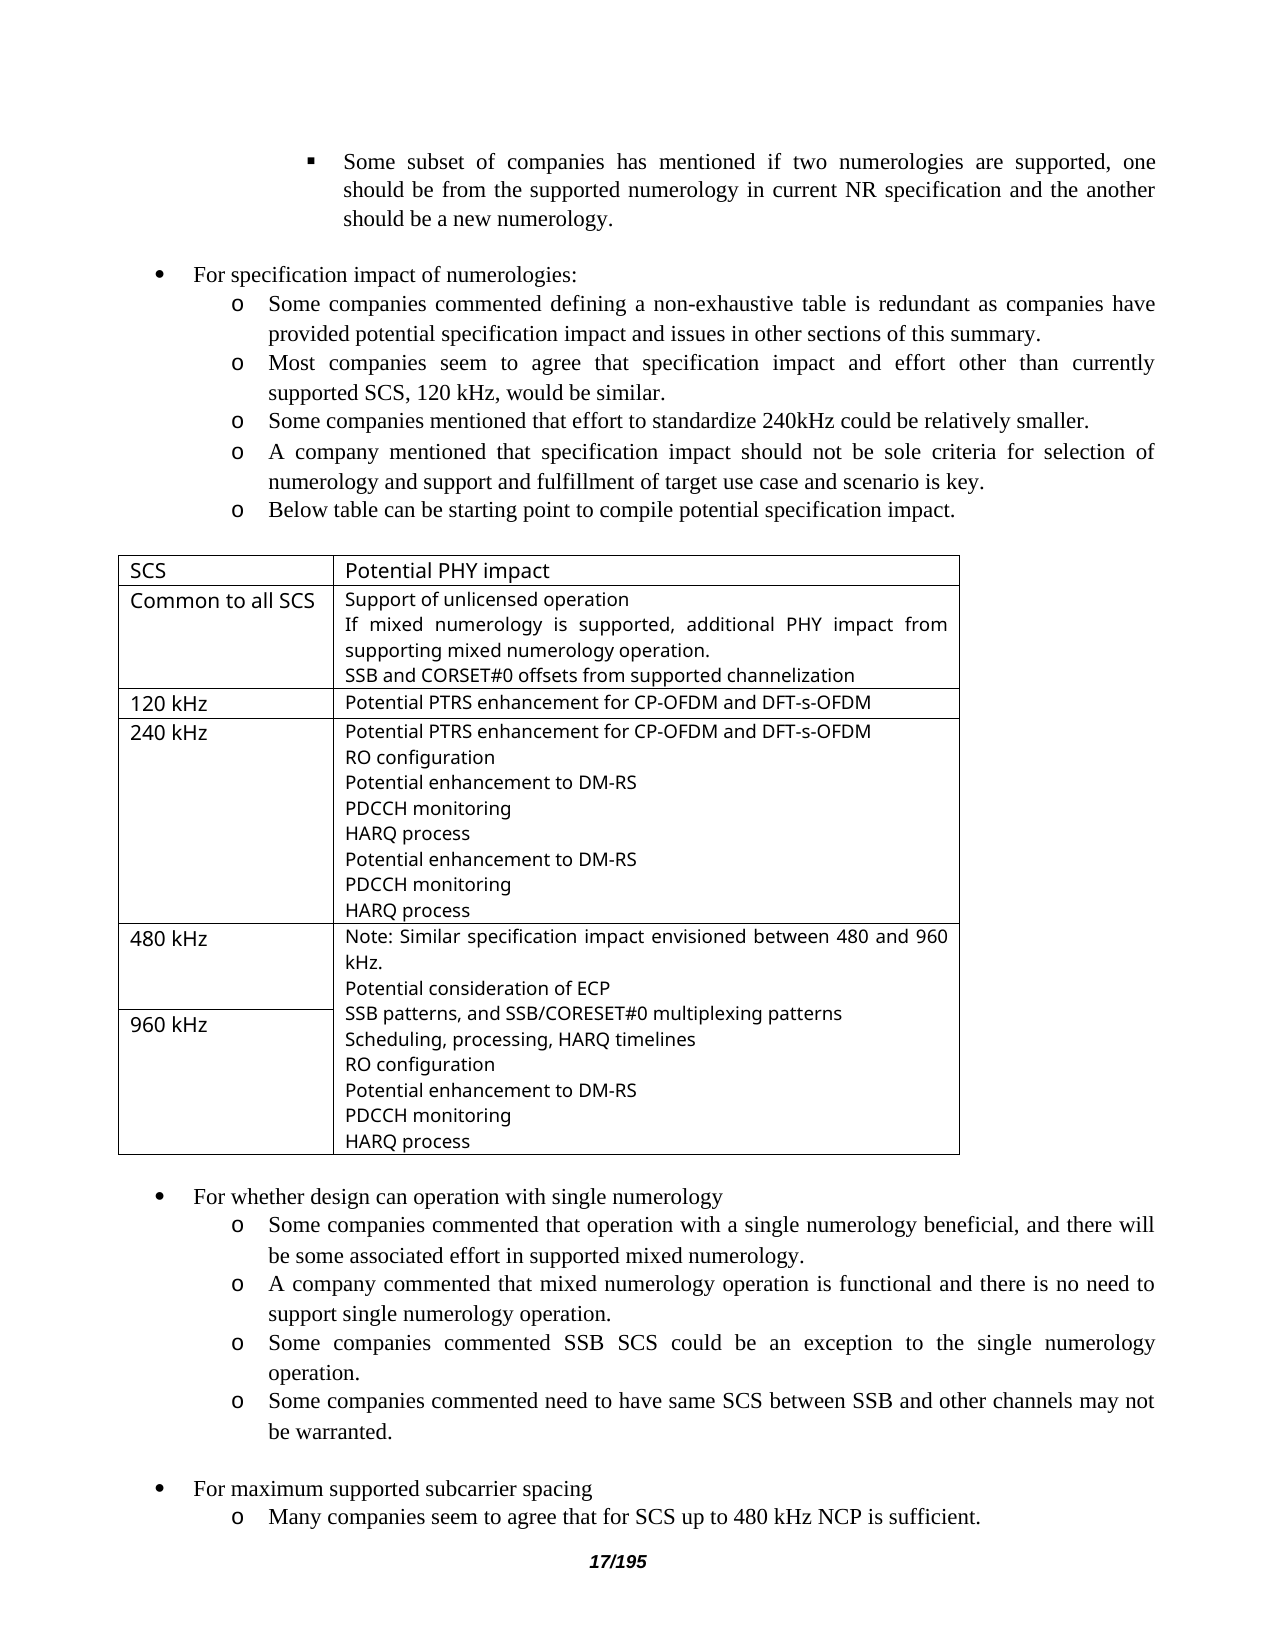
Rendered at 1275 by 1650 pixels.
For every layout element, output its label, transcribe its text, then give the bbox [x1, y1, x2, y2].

table_cell 960 kHz [119, 1010, 333, 1153]
table_cell Common to all SCS [119, 586, 333, 688]
table_header SCS [119, 556, 333, 585]
list For maximum supported subcarrier spacing [156, 1475, 1157, 1501]
table_cell Note: Similar specification impact envisioned between 480 and 960 kHz. Potential consideration of ECP SSB patterns, and SSB/CORESET#0 multiplexing patterns Scheduling, processing, HARQ timelines RO configuration Potential enhancement to DM-RS PDCCH monitoring HARQ process [334, 924, 959, 1153]
list Most companies seem to agree that specification impact and effort other than currently supported SCS, 120 kHz, would be similar. [231, 349, 1157, 405]
list A company commented that mixed numerology operation is functional and there is no need to support single numerology operation. [231, 1270, 1157, 1327]
list Some companies commented SSB SCS could be an exception to the single numerology operation. [231, 1329, 1157, 1386]
list Some companies commented defining a non-exhaustive table is redundant as companies have provided potential specification impact and issues in other sections of this summary. [231, 290, 1157, 347]
table_cell Potential PTRS enhancement for CP-OFDM and DFT-s-OFDM [334, 689, 959, 717]
list Some subset of companies has mentioned if two numerologies are supported, one should be from the supported numerology in current NR specification and the another should be a new numerology. [306, 148, 1157, 231]
table_cell 480 kHz [119, 924, 333, 1009]
list Some companies commented that operation with a single numerology beneficial, and there will be some associated effort in supported mixed numerology. [231, 1211, 1157, 1268]
list Some companies mentioned that effort to standardize 240kHz could be relatively smaller. [231, 407, 1157, 436]
list Some companies commented need to have same SCS between SSB and other channels may not be warranted. [231, 1388, 1157, 1444]
table_cell 120 kHz [119, 689, 333, 717]
list Below table can be starting point to compile potential specification impact. [231, 497, 1157, 525]
list For whether design can operation with single numerology [156, 1183, 1157, 1209]
table_header Potential PHY impact [334, 556, 959, 585]
list For specification impact of numerologies: [156, 261, 1157, 288]
table_cell Support of unlicensed operation If mixed numerology is supported, additional PHY impact from supporting mixed numerology operation. SSB and CORSET#0 offsets from supported channelization [334, 586, 959, 688]
table_cell 240 kHz [119, 719, 333, 923]
list A company mentioned that specification impact should not be sole criteria for selection of numerology and support and fulfillment of target use case and scenario is key. [231, 438, 1157, 494]
list Many companies seem to agree that for SCS up to 480 kHz NCP is sufficient. [231, 1503, 1157, 1531]
table_cell Potential PTRS enhancement for CP-OFDM and DFT-s-OFDM RO configuration Potential enhancement to DM-RS PDCCH monitoring HARQ process Potential enhancement to DM-RS PDCCH monitoring HARQ process [334, 719, 959, 923]
